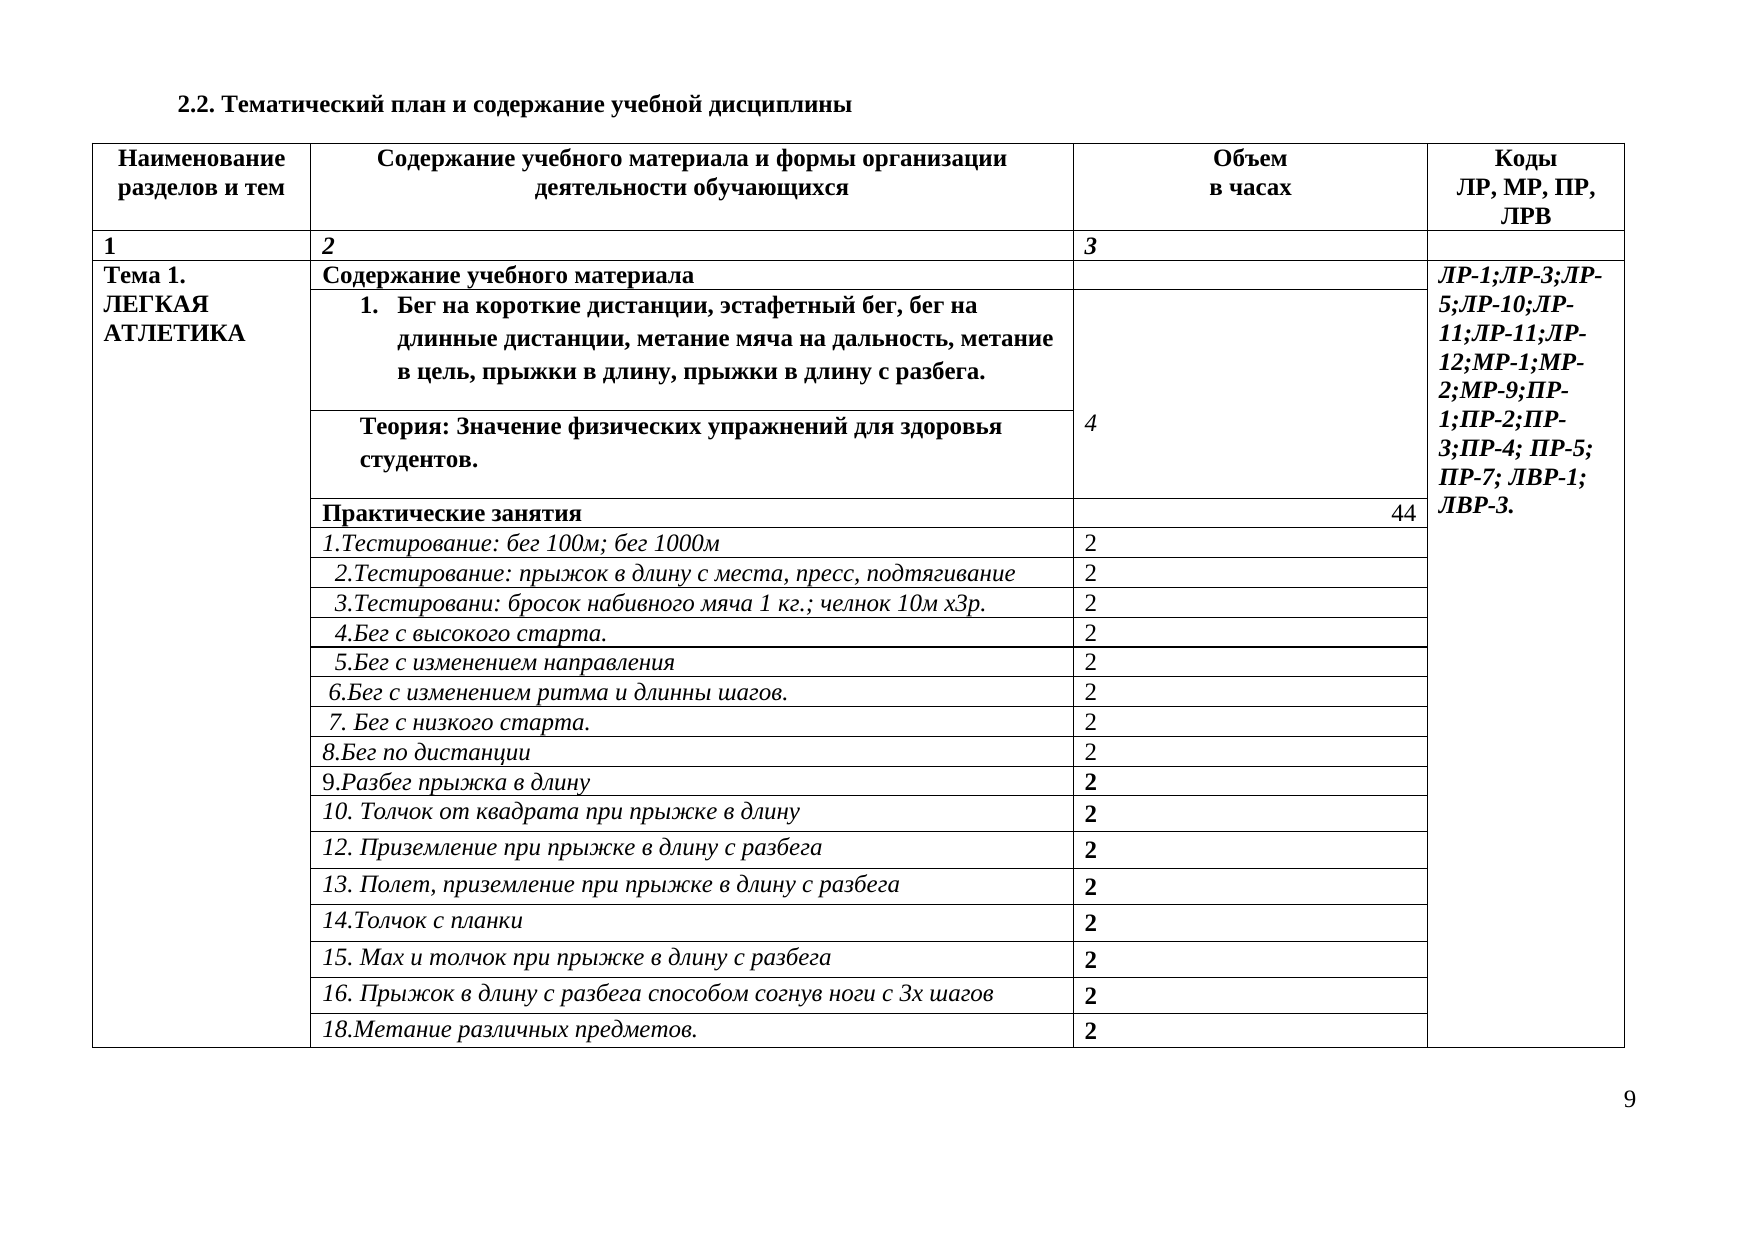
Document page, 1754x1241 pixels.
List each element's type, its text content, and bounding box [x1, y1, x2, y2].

table_cell 2 [1074, 796, 1427, 831]
table_cell [1428, 231, 1624, 259]
table_cell Практические занятия [311, 499, 1073, 527]
table_cell Содержание учебного материала [311, 261, 1073, 289]
table_cell [1074, 261, 1427, 289]
table_cell 9.Разбег прыжка в длину [311, 767, 1073, 795]
table_cell 2 [1074, 869, 1427, 904]
table_cell 2 [1074, 588, 1427, 617]
table_cell 2 [1074, 737, 1427, 766]
table_cell ЛР-1;ЛР-3;ЛР-5;ЛР-10;ЛР-11;ЛР-11;ЛР-12;МР-1;МР-2;МР-9;ПР-1;ПР-2;ПР-3;ПР-4; ПР-5; ПР-7; ЛВР-1; ЛВР-3. [1428, 261, 1624, 1047]
table_cell 2 [1074, 905, 1427, 941]
table_header Наименование разделов и тем [93, 144, 310, 230]
table_cell 13. Полет, приземление при прыжке в длину с разбега [311, 869, 1073, 904]
table_cell 2 [1074, 618, 1427, 646]
table_cell 4 [1074, 290, 1427, 497]
table_cell 3.Тестировани: бросок набивного мяча 1 кг.; челнок 10м х3р. [311, 588, 1073, 617]
table_header Содержание учебного материала и формы организации деятельности обучающихся [311, 144, 1073, 230]
table_cell Тема 1. ЛЕГКАЯ АТЛЕТИКА Тема 2. ЛЫЖНЫЙ СПОРТ [93, 261, 310, 1047]
table_cell 2 [1074, 558, 1427, 587]
table_cell 8.Бег по дистанции [311, 737, 1073, 766]
table_cell 44 [1074, 499, 1427, 527]
table_cell 2 [1074, 978, 1427, 1013]
table_cell 2 [1074, 767, 1427, 795]
table_cell Бег на короткие дистанции, эстафетный бег, бег на длинные дистанции, метание мяча на дальность, метание в цель, прыжки в длину, прыжки в длину с разбега. [311, 290, 1073, 410]
table_cell 1 [93, 231, 310, 259]
table_cell 2.Тестирование: прыжок в длину с места, пресс, подтягивание [311, 558, 1073, 587]
table_cell 2 [1074, 528, 1427, 557]
text 2.2. Тематический план и содержание учебной дисциплины [103, 89, 1636, 117]
table_header Коды ЛР, МР, ПР, ЛРВ [1428, 144, 1624, 230]
table_cell 18.Метание различных предметов. [311, 1014, 1073, 1047]
table_cell 4.Бег с высокого старта. [311, 618, 1073, 646]
table_cell 2 [1074, 832, 1427, 868]
table_cell Теория: Значение физических упражнений для здоровья студентов. [311, 411, 1073, 497]
table_cell 2 [311, 231, 1073, 259]
table_cell 3 [1074, 231, 1427, 259]
table_cell 6.Бег с изменением ритма и длинны шагов. [311, 677, 1073, 706]
table_cell 16. Прыжок в длину с разбега способом согнув ноги с 3х шагов [311, 978, 1073, 1013]
table_cell 5.Бег с изменением направления [311, 648, 1073, 676]
table_cell 2 [1074, 942, 1427, 977]
table_cell 1.Тестирование: бег 100м; бег 1000м [311, 528, 1073, 557]
table_cell 7. Бег с низкого старта. [311, 707, 1073, 736]
table_cell 2 [1074, 1014, 1427, 1047]
table_cell 12. Приземление при прыжке в длину с разбега [311, 832, 1073, 868]
table_cell 10. Толчок от квадрата при прыжке в длину [311, 796, 1073, 831]
table_cell 15. Мах и толчок при прыжке в длину с разбега [311, 942, 1073, 977]
table_cell 14.Толчок с планки [311, 905, 1073, 941]
table_cell 2 [1074, 677, 1427, 706]
table_cell 2 [1074, 707, 1427, 736]
table_cell 2 [1074, 648, 1427, 676]
table_header Объем в часах [1074, 144, 1427, 230]
